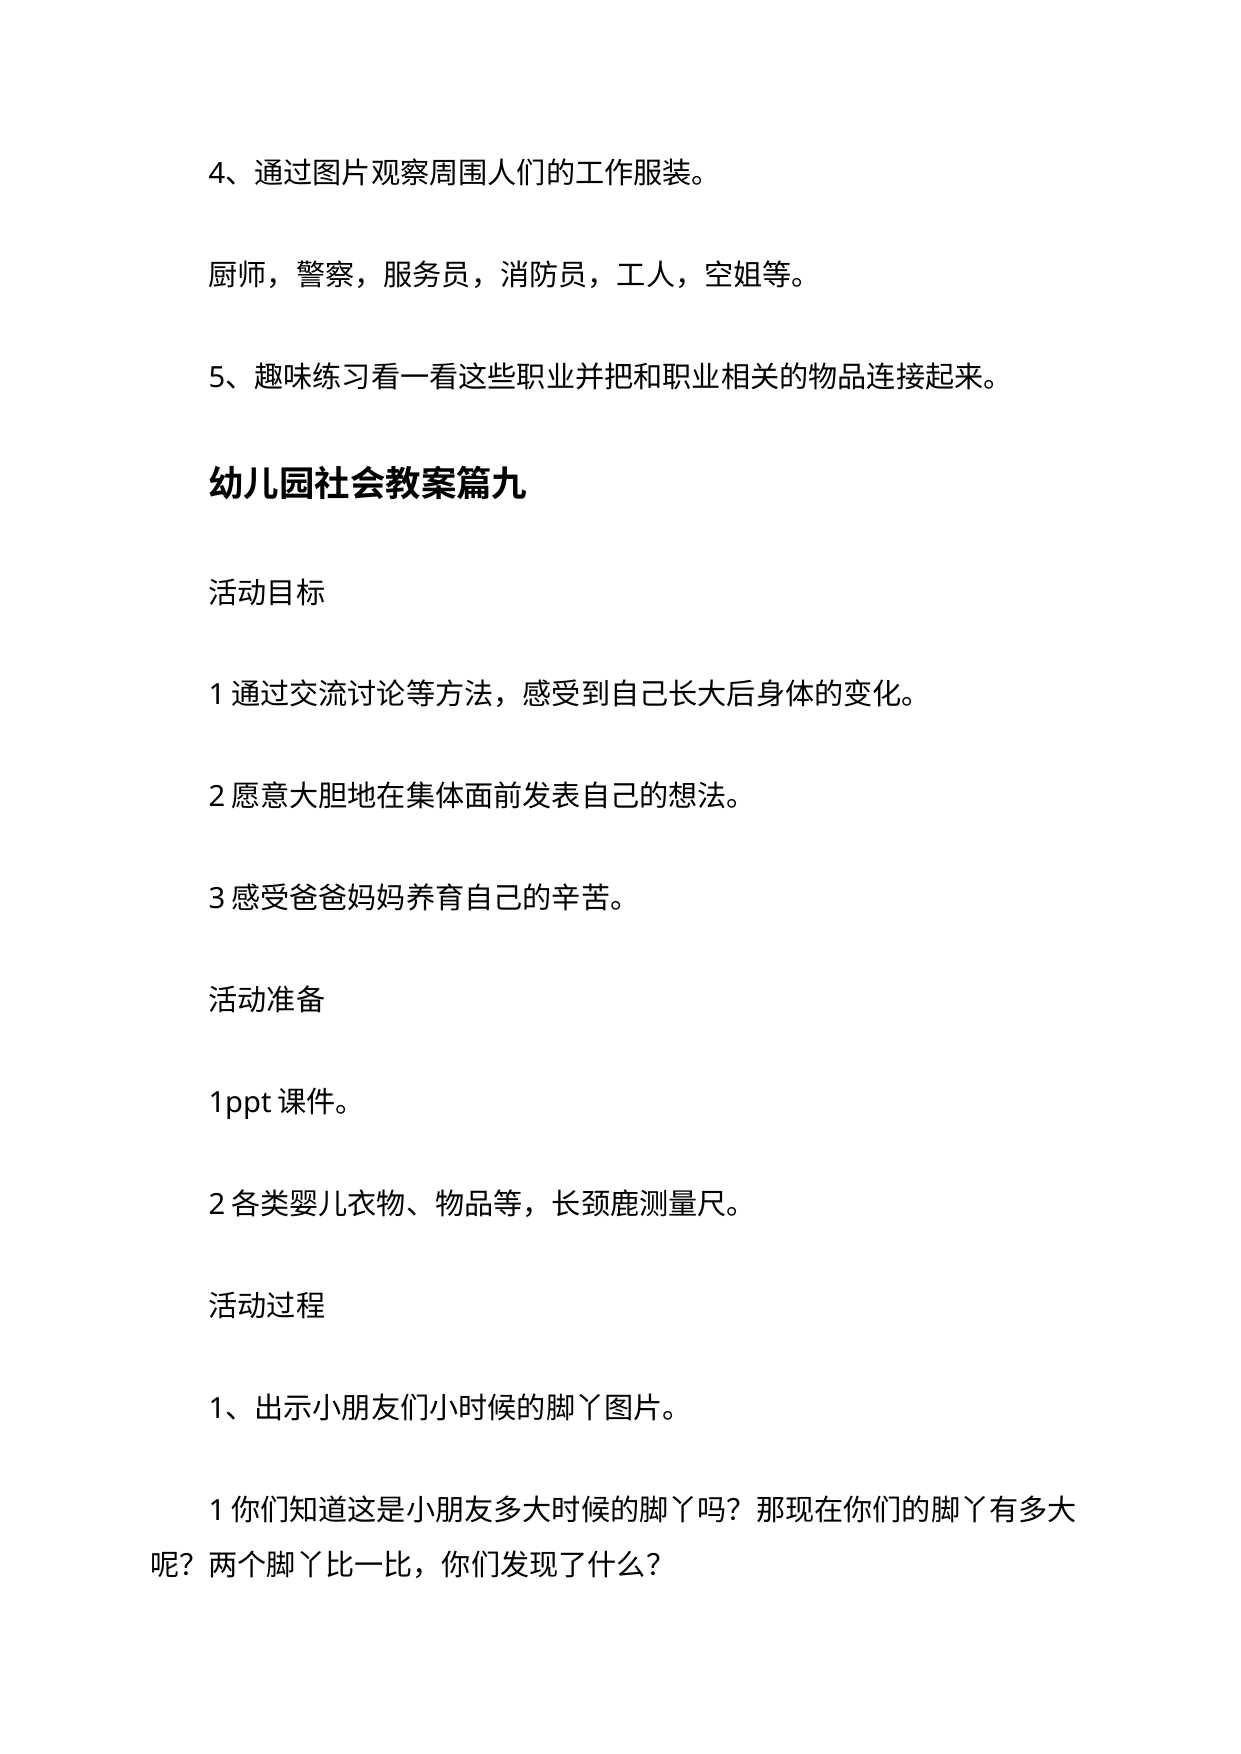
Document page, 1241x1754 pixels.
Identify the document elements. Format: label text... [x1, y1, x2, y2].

text 3感受爸爸妈妈养育自己的辛苦。 [150, 875, 1090, 917]
text 活动过程 [150, 1283, 1090, 1325]
text 2愿意大胆地在集体面前发表自己的想法。 [150, 773, 1090, 815]
text 5、趣味练习看一看这些职业并把和职业相关的物品连接起来。 [150, 354, 1090, 396]
text 1ppt课件。 [150, 1079, 1090, 1121]
text 厨师，警察，服务员，消防员，工人，空姐等。 [150, 252, 1090, 294]
text 活动目标 [150, 569, 1090, 611]
text 4、通过图片观察周围人们的工作服装。 [150, 150, 1090, 192]
text 幼儿园社会教案篇九 [150, 456, 1090, 507]
text 1你们知道这是小朋友多大时候的脚丫吗？那现在你们的脚丫有多大呢？两个脚丫比一比，你们发现了什么？ [150, 1486, 1090, 1584]
text 1、出示小朋友们小时候的脚丫图片。 [150, 1384, 1090, 1427]
text 1通过交流讨论等方法，感受到自己长大后身体的变化。 [150, 671, 1090, 713]
text 活动准备 [150, 977, 1090, 1019]
text 2各类婴儿衣物、物品等，长颈鹿测量尺。 [150, 1181, 1090, 1223]
